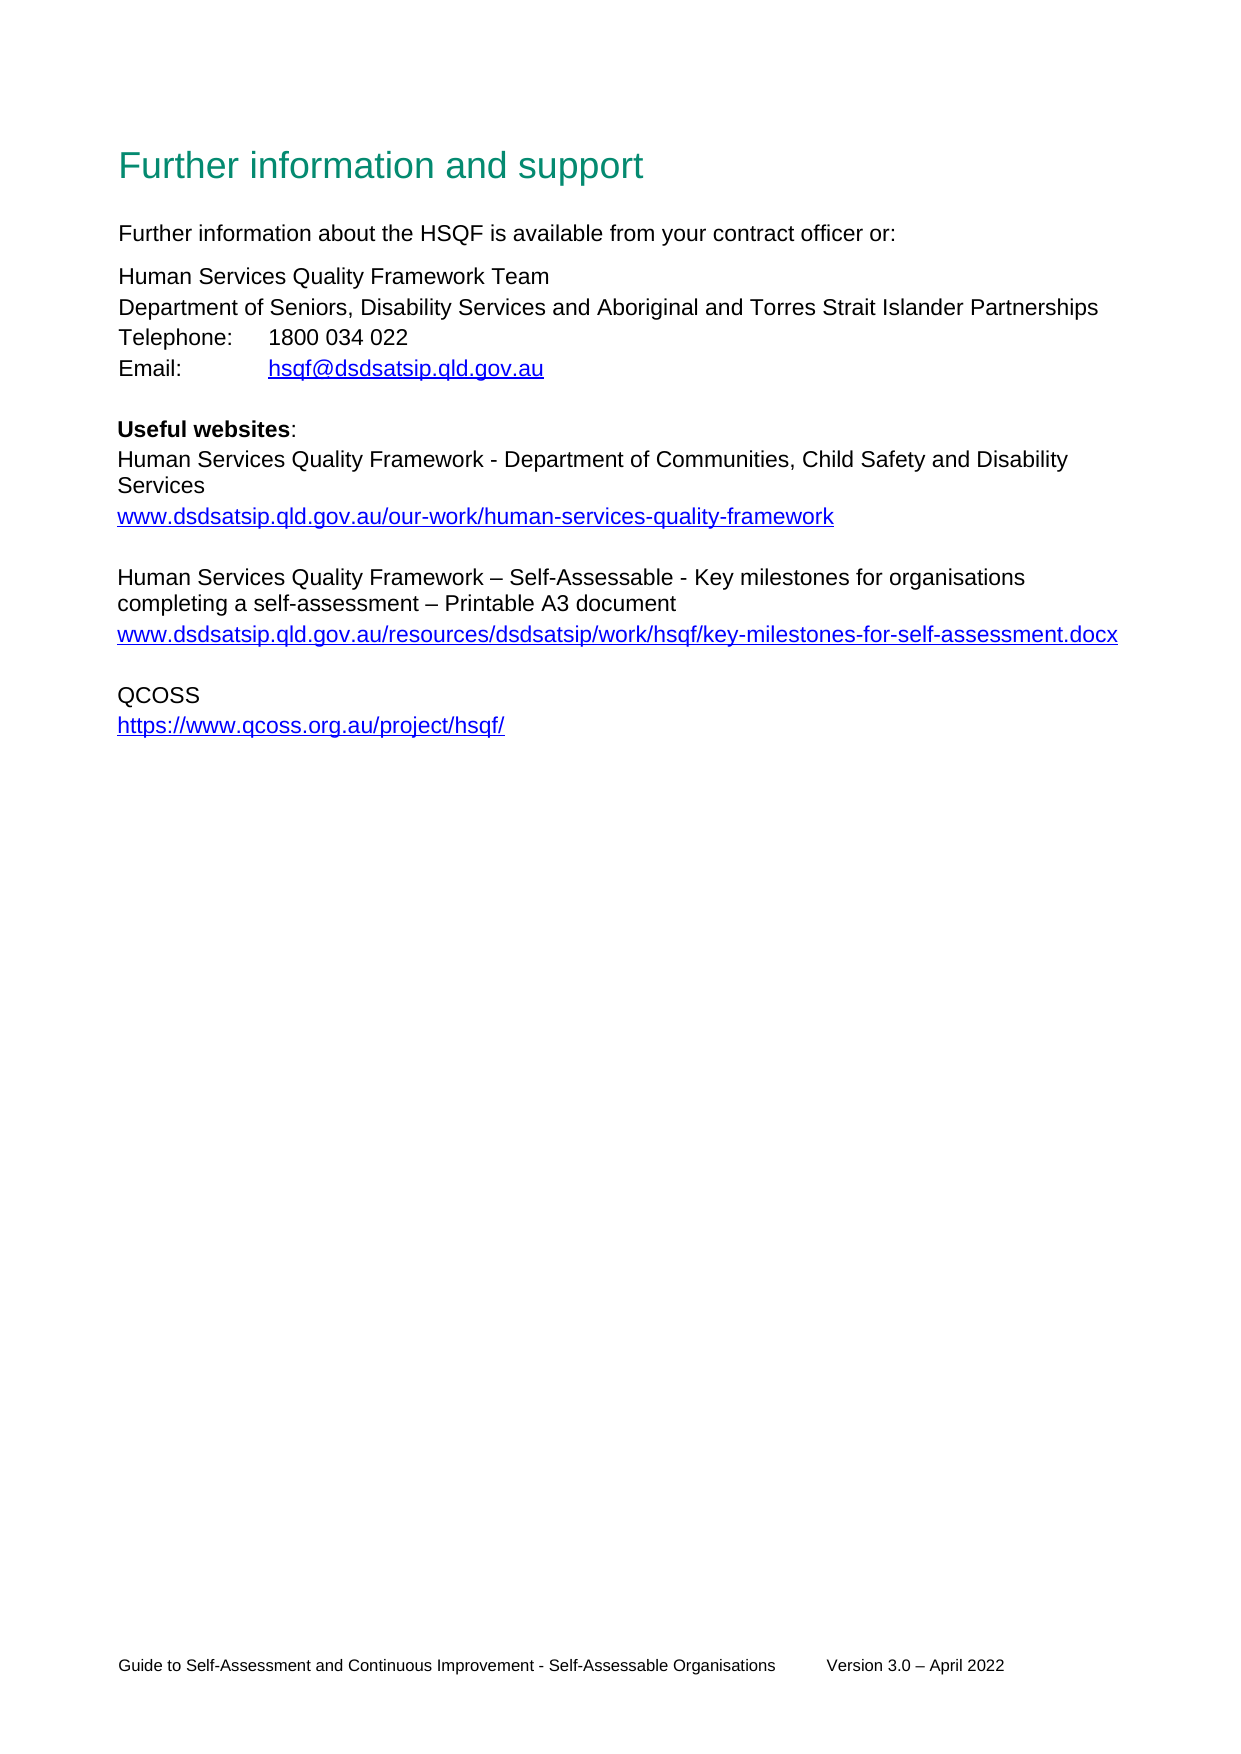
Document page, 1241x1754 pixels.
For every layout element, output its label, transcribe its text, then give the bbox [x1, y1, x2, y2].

text Email: hsqf@dsdsatsip.qld.gov.au [118, 354, 1137, 381]
text https://www.qcoss.org.au/project/hsqf/ [117, 712, 1137, 739]
text Further information about the HSQF is available from your contract officer or: [118, 220, 1137, 247]
text QCOSS [117, 682, 1137, 708]
text www.dsdsatsip.qld.gov.au/resources/dsdsatsip/work/hsqf/key-milestones-for-self-assessment.docx [117, 621, 1137, 647]
text Human Services Quality Framework – Self-Assessable - Key milestones for organisations completing a self-assessment – Printable A3 document [117, 564, 1137, 617]
text Human Services Quality Framework - Department of Communities, Child Safety and Disability Services [117, 446, 1137, 499]
subtitle Further information and support [118, 143, 1137, 186]
text Telephone: 1800 034 022 [118, 324, 1137, 350]
text www.dsdsatsip.qld.gov.au/our-work/human-services-quality-framework [117, 503, 1137, 529]
text Human Services Quality Framework Team [118, 263, 1137, 289]
text Useful websites: [117, 416, 1137, 442]
text Department of Seniors, Disability Services and Aboriginal and Torres Strait Islander Partnerships [118, 293, 1137, 320]
